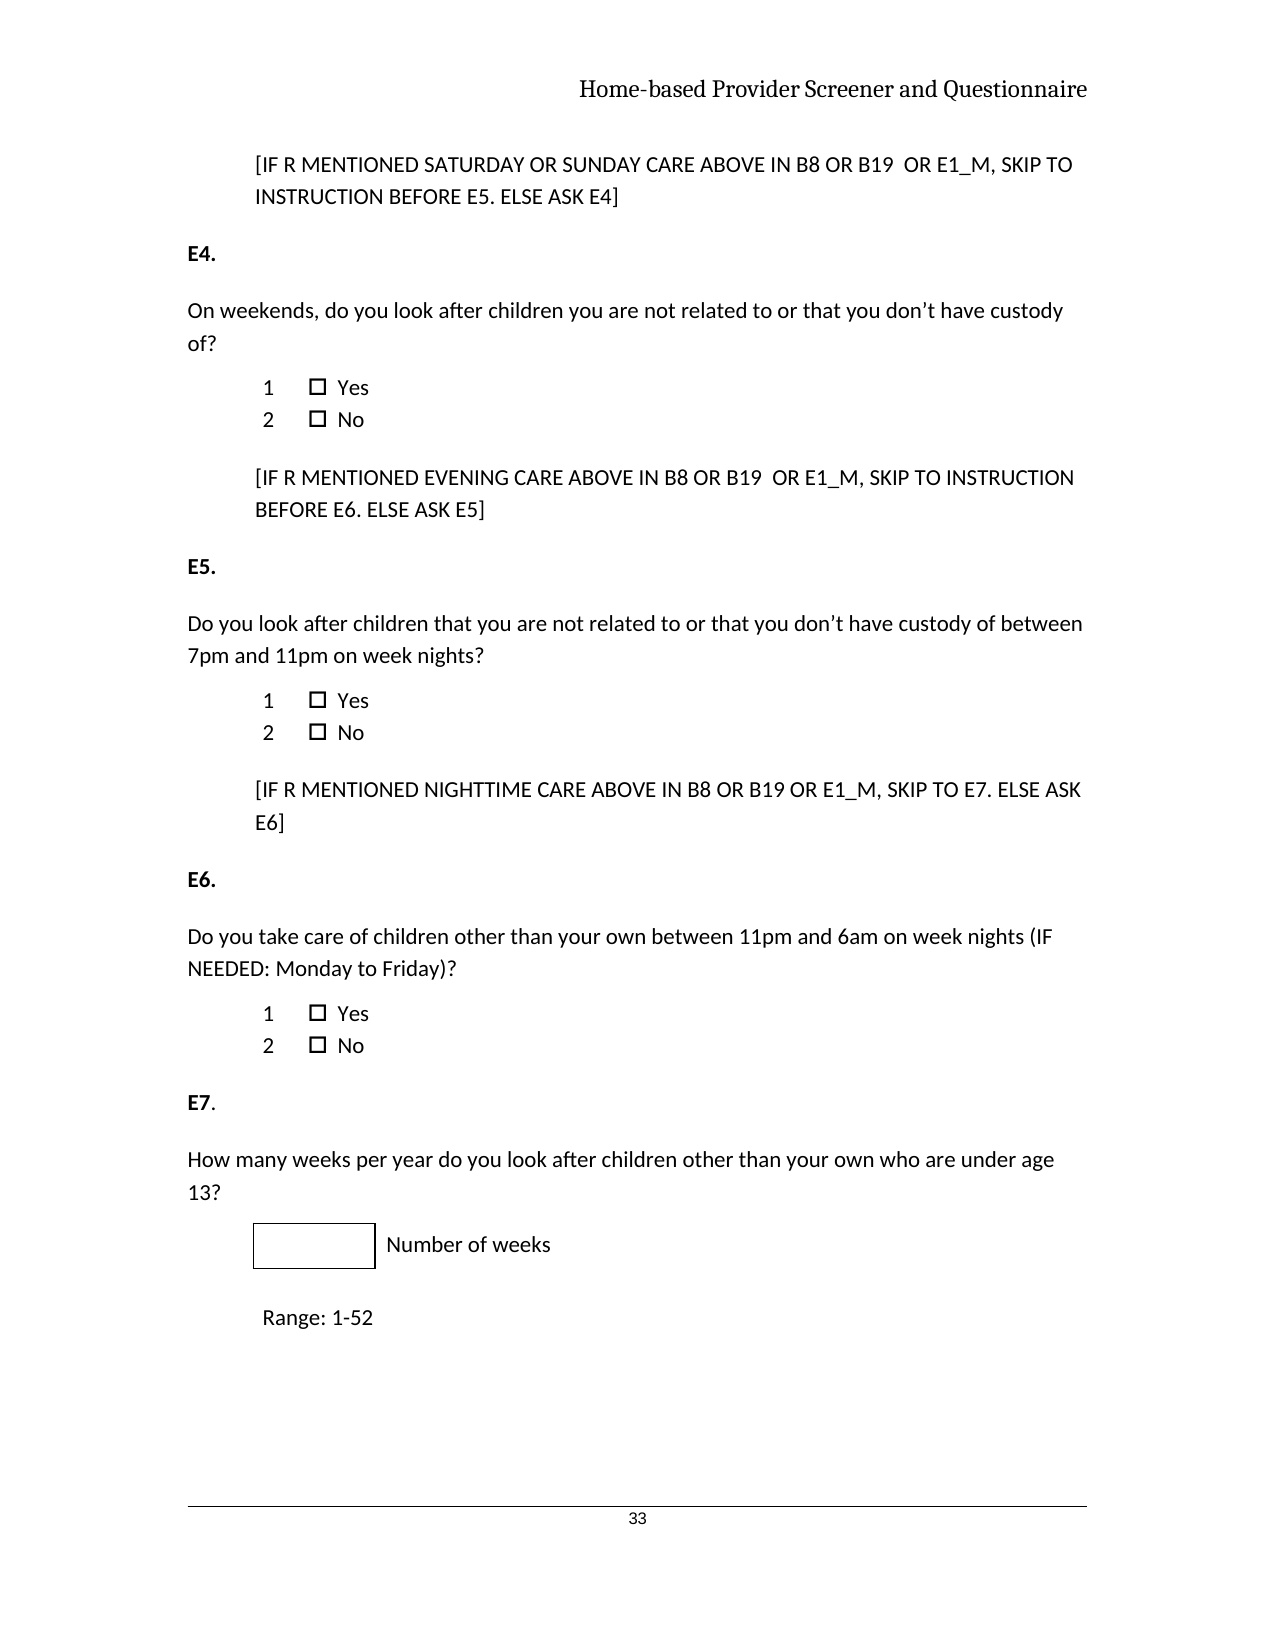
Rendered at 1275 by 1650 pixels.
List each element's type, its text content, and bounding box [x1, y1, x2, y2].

table_header [254, 1224, 374, 1268]
text 2 No [262, 1031, 1087, 1059]
text 1 Yes [262, 373, 1087, 401]
text E7. [187, 1088, 1087, 1116]
text [IF R MENTIONED NIGHTTIME CARE ABOVE IN B8 OR B19 OR E1_M, SKIP TO E7. ELSE ASK E6] [187, 776, 1087, 836]
text Do you take care of children other than your own between 11pm and 6am on week nights (IF NEEDED: Monday to Friday)? [187, 922, 1087, 982]
table_header Number of weeks [376, 1223, 891, 1268]
text How many weeks per year do you look after children other than your own who are under age 13? [187, 1146, 1087, 1206]
text E4. [187, 239, 1087, 267]
text 2 No [262, 718, 1087, 746]
text [IF R MENTIONED EVENING CARE ABOVE IN B8 OR B19 OR E1_M, SKIP TO INSTRUCTION BEFORE E6. ELSE ASK E5] [187, 463, 1087, 523]
text 2 No [262, 406, 1087, 434]
text Do you look after children that you are not related to or that you don’t have custody of between 7pm and 11pm on week nights? [187, 609, 1087, 669]
text 1 Yes [262, 686, 1087, 714]
text [IF R MENTIONED SATURDAY OR SUNDAY CARE ABOVE IN B8 OR B19 OR E1_M, SKIP TO INSTRUCTION BEFORE E5. ELSE ASK E4] [187, 150, 1087, 210]
text E6. [187, 865, 1087, 893]
text 1 Yes [262, 999, 1087, 1027]
text E5. [187, 552, 1087, 580]
text Range: 1-52 [187, 1303, 1087, 1331]
text On weekends, do you look after children you are not related to or that you don’t have custody of? [187, 297, 1087, 357]
